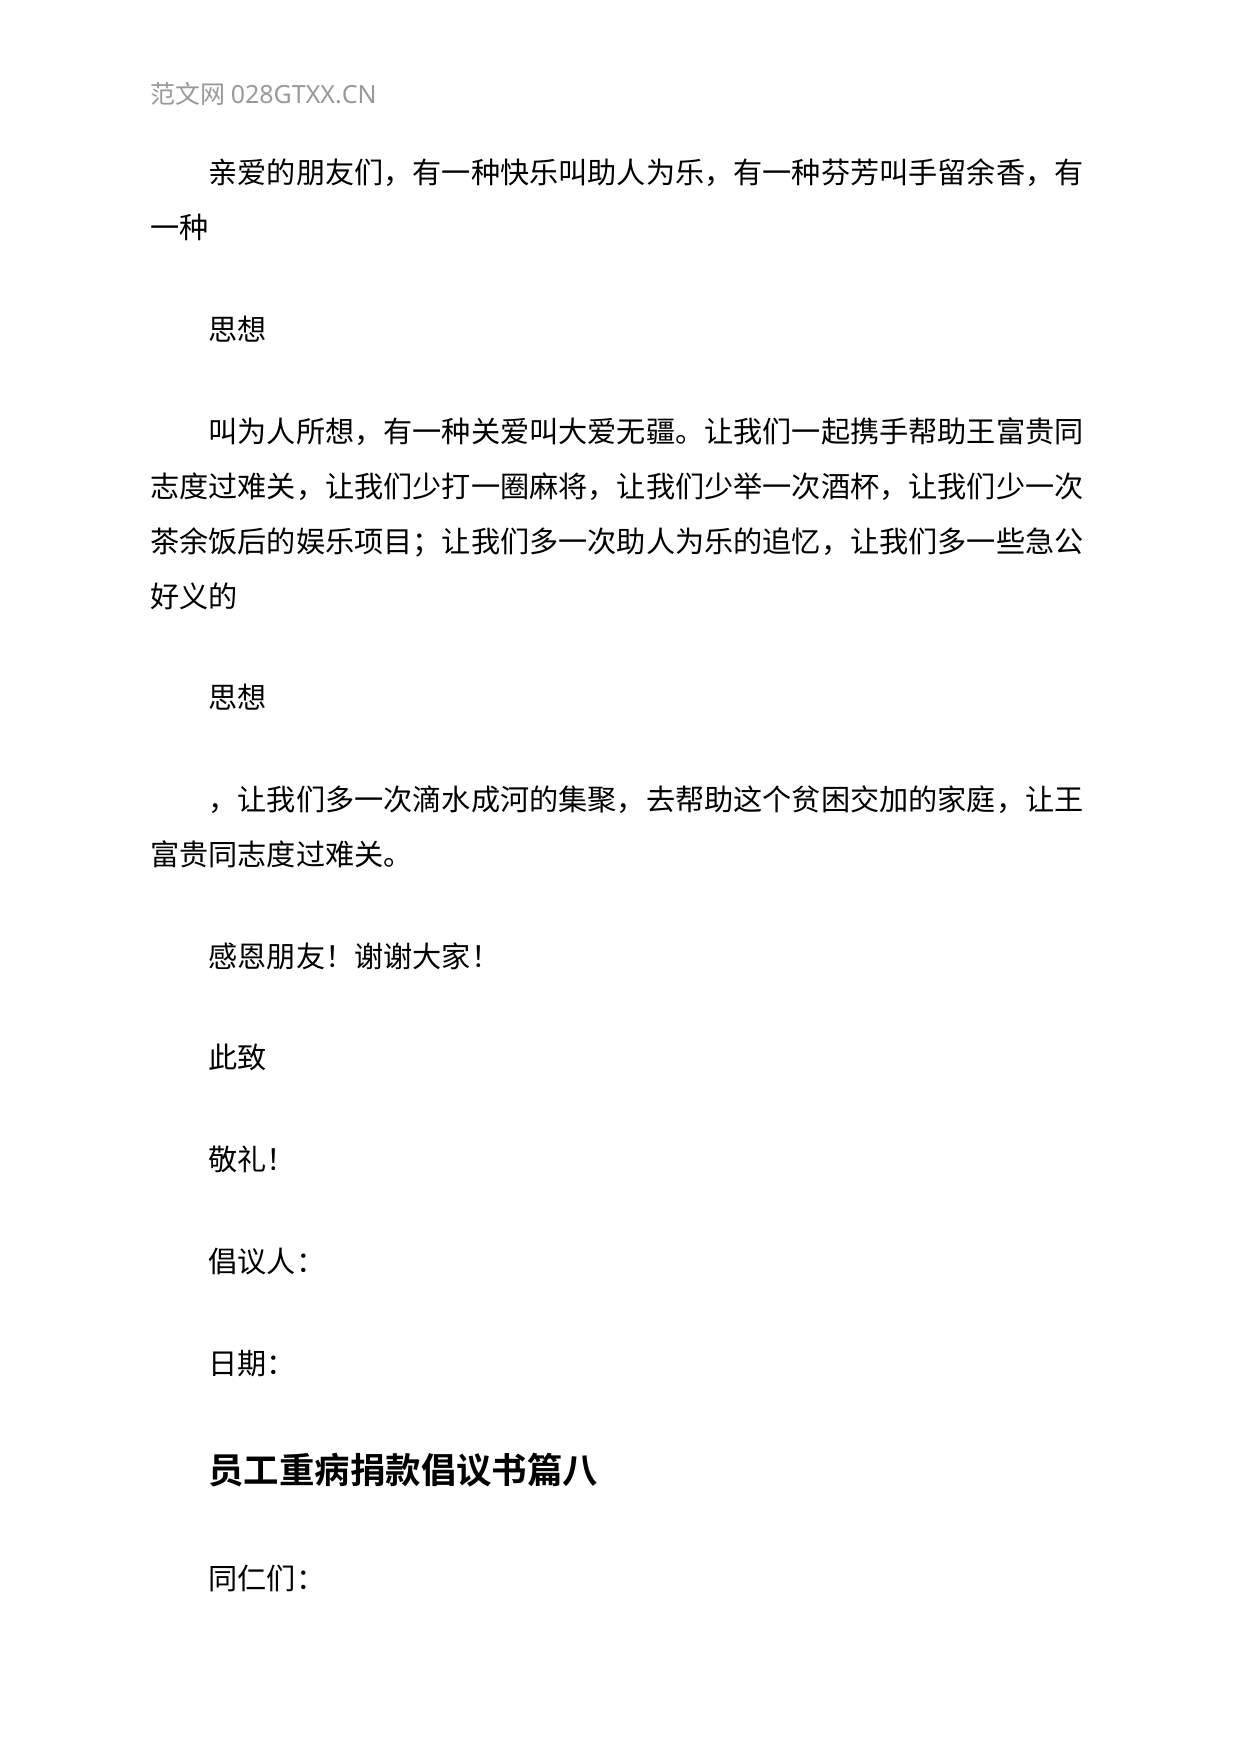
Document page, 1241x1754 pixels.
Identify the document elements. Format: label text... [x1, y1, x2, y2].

text 感恩朋友！谢谢大家！ [150, 933, 1090, 976]
text 亲爱的朋友们，有一种快乐叫助人为乐，有一种芬芳叫手留余香，有一种 [150, 150, 1090, 247]
text ，让我们多一次滴水成河的集聚，去帮助这个贫困交加的家庭，让王富贵同志度过难关。 [150, 777, 1090, 874]
text 倡议人： [150, 1239, 1090, 1281]
text 同仁们： [150, 1556, 1090, 1598]
text 此致 [150, 1035, 1090, 1077]
text 思想 [150, 675, 1090, 717]
text 思想 [150, 307, 1090, 349]
text 敬礼！ [150, 1137, 1090, 1179]
text 日期： [150, 1340, 1090, 1383]
text 员工重病捐款倡议书篇八 [150, 1442, 1090, 1493]
text 叫为人所想，有一种关爱叫大爱无疆。让我们一起携手帮助王富贵同志度过难关，让我们少打一圈麻将，让我们少举一次酒杯，让我们少一次茶余饭后的娱乐项目；让我们多一次助人为乐的追忆，让我们多一些急公好义的 [150, 408, 1090, 615]
